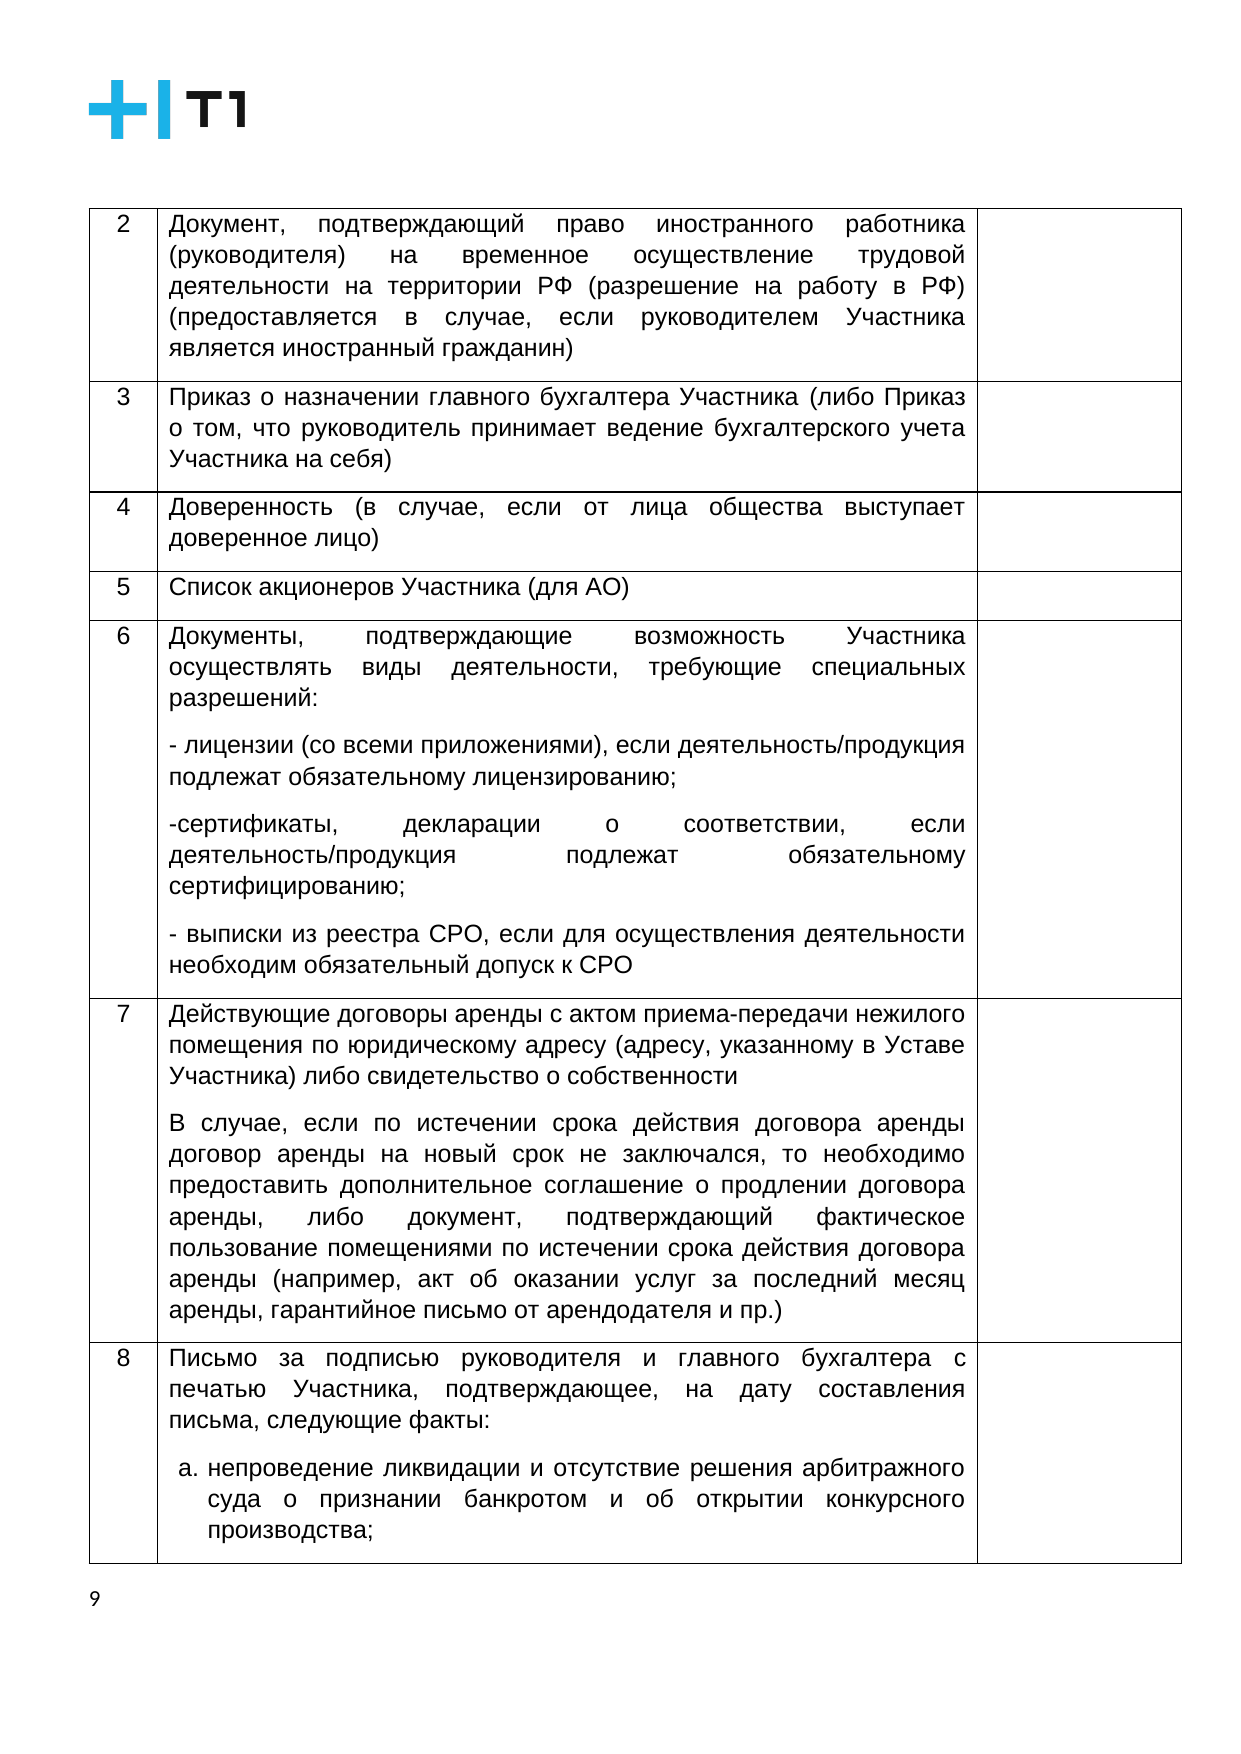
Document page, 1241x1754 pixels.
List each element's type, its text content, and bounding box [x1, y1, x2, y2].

table_cell Документы, подтверждающие возможность Участника осуществлять виды деятельности, требующие специальных разрешений: - лицензии (со всеми приложениями), если деятельность/продукция подлежат обязательному лицензированию; -сертификаты, декларации о соответствии, если деятельность/продукция подлежат обязательному сертифицированию; - выписки из реестра СРО, если для осуществления деятельности необходим обязательный допуск к СРО [158, 621, 977, 998]
table_cell Документ, подтверждающий право иностранного работника (руководителя) на временное осуществление трудовой деятельности на территории РФ (разрешение на работу в РФ) (предоставляется в случае, если руководителем Участника является иностранный гражданин) [158, 209, 977, 381]
table_cell [978, 999, 1181, 1342]
table_cell [978, 382, 1181, 491]
table_cell [978, 621, 1181, 998]
table_cell 5 [90, 572, 157, 620]
table_cell 7 [90, 999, 157, 1342]
table_cell [978, 572, 1181, 620]
table_cell 4 [90, 493, 157, 571]
table_cell Приказ о назначении главного бухгалтера Участника (либо Приказ о том, что руководитель принимает ведение бухгалтерского учета Участника на себя) [158, 382, 977, 491]
table_cell Действующие договоры аренды с актом приема-передачи нежилого помещения по юридическому адресу (адресу, указанному в Уставе Участника) либо свидетельство о собственности В случае, если по истечении срока действия договора аренды договор аренды на новый срок не заключался, то необходимо предоставить дополнительное соглашение о продлении договора аренды, либо документ, подтверждающий фактическое пользование помещениями по истечении срока действия договора аренды (например, акт об оказании услуг за последний месяц аренды, гарантийное письмо от арендодателя и пр.) [158, 999, 977, 1342]
table_cell [978, 209, 1181, 381]
picture [88, 80, 245, 139]
table_cell 2 [90, 209, 157, 381]
table_cell 8 [90, 1343, 157, 1563]
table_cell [158, 1343, 977, 1563]
table_cell Доверенность (в случае, если от лица общества выступает доверенное лицо) [158, 493, 977, 571]
table_cell 6 [90, 621, 157, 998]
table_cell 3 [90, 382, 157, 491]
table_cell [978, 1343, 1181, 1563]
table_cell Список акционеров Участника (для АО) [158, 572, 977, 620]
table_cell [978, 493, 1181, 571]
